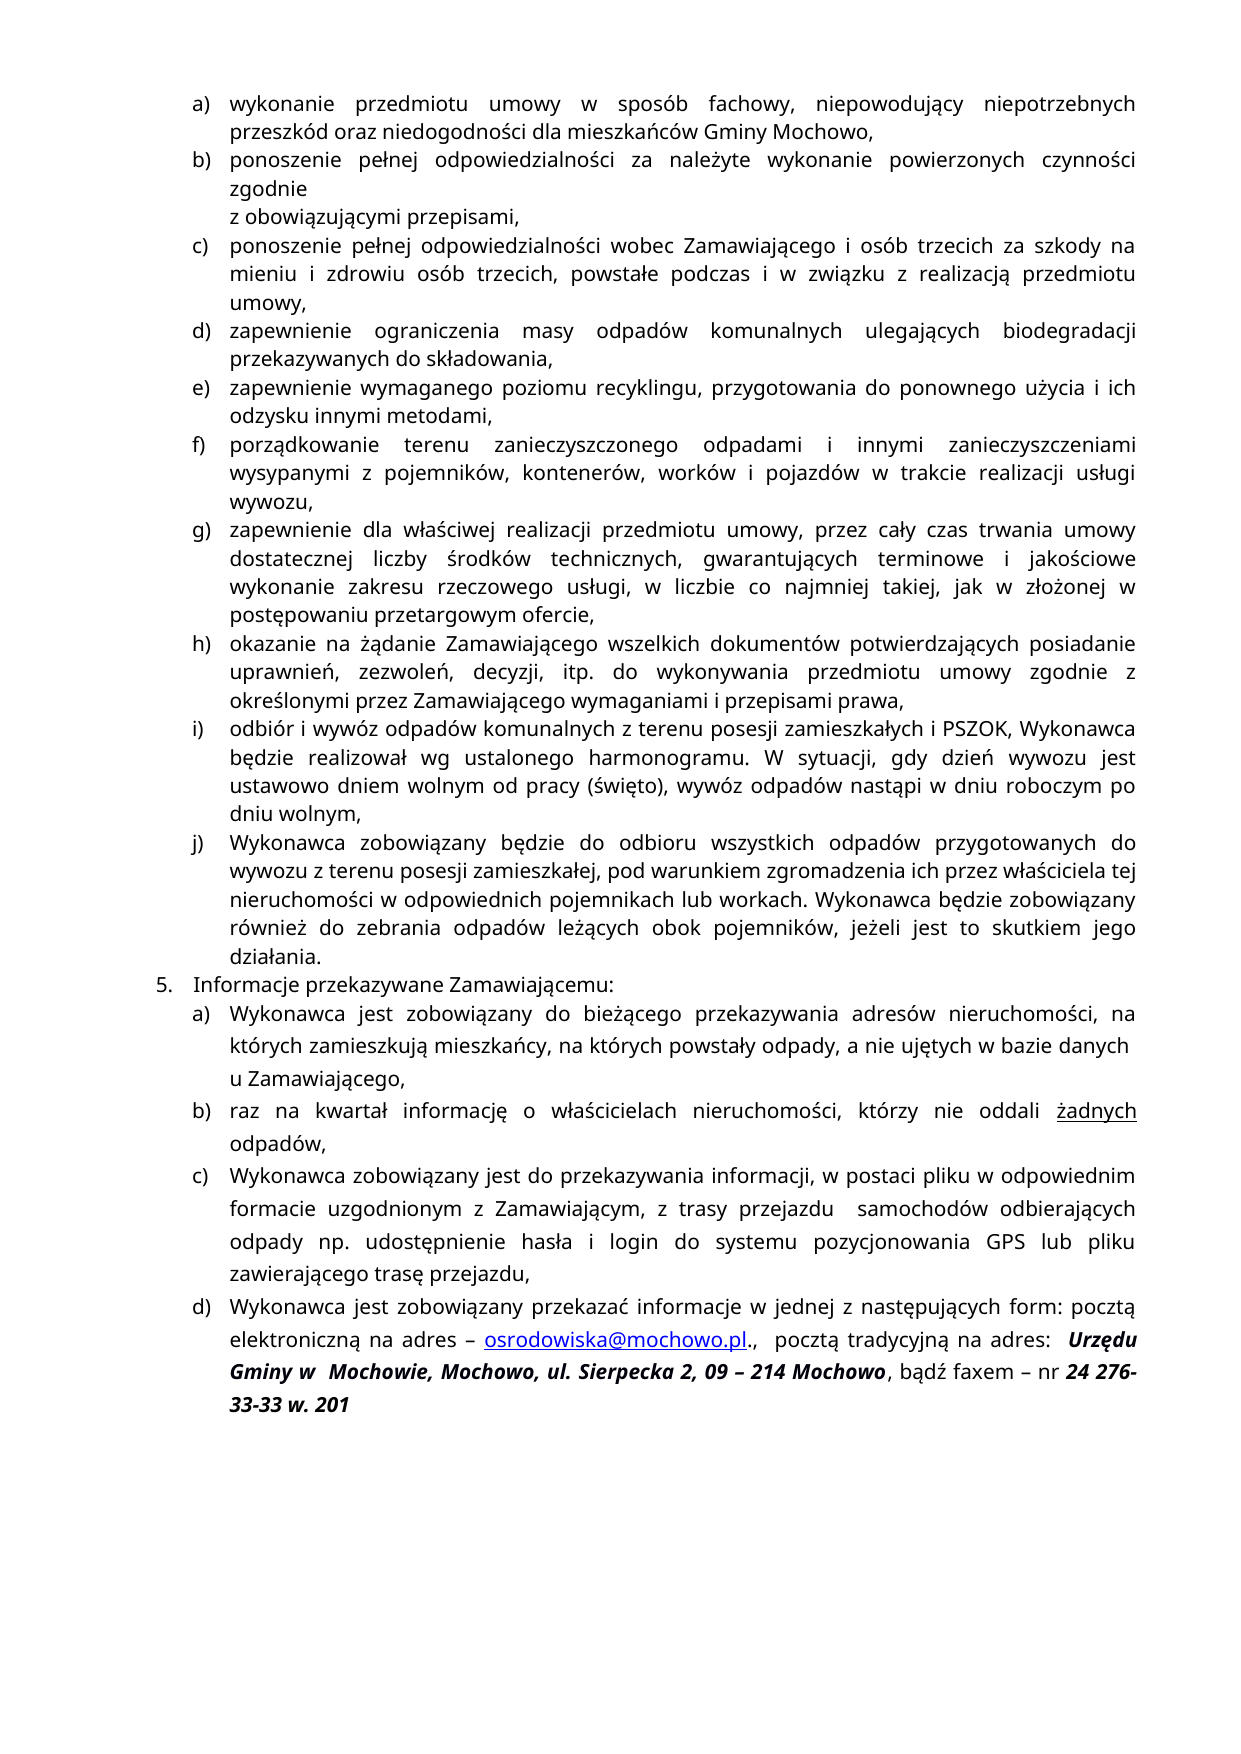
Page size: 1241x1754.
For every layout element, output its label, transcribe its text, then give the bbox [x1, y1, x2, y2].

list Wykonawca jest zobowiązany przekazać informacje w jednej z następujących form: pocztą elektroniczną na adres – osrodowiska@mochowo.pl., pocztą tradycyjną na adres: Urzędu Gminy w Mochowie, Mochowo, ul. Sierpecka 2, 09 – 214 Mochowo, bądź faxem – nr 24 276-33-33 w. 201 [192, 1292, 1137, 1418]
list raz na kwartał informację o właścicielach nieruchomości, którzy nie oddali żadnych odpadów, [192, 1096, 1137, 1157]
list Wykonawca zobowiązany jest do przekazywania informacji, w postaci pliku w odpowiednim formacie uzgodnionym z Zamawiającym, z trasy przejazdu samochodów odbierających odpady np. udostępnienie hasła i login do systemu pozycjonowania GPS lub pliku zawierającego trasę przejazdu, [192, 1162, 1137, 1288]
list okazanie na żądanie Zamawiającego wszelkich dokumentów potwierdzających posiadanie uprawnień, zezwoleń, decyzji, itp. do wykonywania przedmiotu umowy zgodnie z określonymi przez Zamawiającego wymaganiami i przepisami prawa, [192, 629, 1137, 714]
list zapewnienie ograniczenia masy odpadów komunalnych ulegających biodegradacji przekazywanych do składowania, [192, 316, 1137, 373]
list odbiór i wywóz odpadów komunalnych z terenu posesji zamieszkałych i PSZOK, Wykonawca będzie realizował wg ustalonego harmonogramu. W sytuacji, gdy dzień wywozu jest ustawowo dniem wolnym od pracy (święto), wywóz odpadów nastąpi w dniu roboczym po dniu wolnym, [192, 714, 1137, 828]
list zapewnienie wymaganego poziomu recyklingu, przygotowania do ponownego użycia i ich odzysku innymi metodami, [192, 373, 1137, 430]
list wykonanie przedmiotu umowy w sposób fachowy, niepowodujący niepotrzebnych przeszkód oraz niedogodności dla mieszkańców Gminy Mochowo, [192, 89, 1137, 146]
list ponoszenie pełnej odpowiedzialności za należyte wykonanie powierzonych czynności zgodnie z obowiązującymi przepisami, [192, 146, 1137, 231]
list Informacje przekazywane Zamawiającemu: [156, 970, 1137, 999]
list porządkowanie terenu zanieczyszczonego odpadami i innymi zanieczyszczeniami wysypanymi z pojemników, kontenerów, worków i pojazdów w trakcie realizacji usługi wywozu, [192, 430, 1137, 515]
list Wykonawca jest zobowiązany do bieżącego przekazywania adresów nieruchomości, na których zamieszkują mieszkańcy, na których powstały odpady, a nie ujętych w bazie danych u Zamawiającego, [192, 999, 1137, 1092]
list ponoszenie pełnej odpowiedzialności wobec Zamawiającego i osób trzecich za szkody na mieniu i zdrowiu osób trzecich, powstałe podczas i w związku z realizacją przedmiotu umowy, [192, 231, 1137, 316]
list Wykonawca zobowiązany będzie do odbioru wszystkich odpadów przygotowanych do wywozu z terenu posesji zamieszkałej, pod warunkiem zgromadzenia ich przez właściciela tej nieruchomości w odpowiednich pojemnikach lub workach. Wykonawca będzie zobowiązany również do zebrania odpadów leżących obok pojemników, jeżeli jest to skutkiem jego działania. [192, 828, 1137, 970]
list zapewnienie dla właściwej realizacji przedmiotu umowy, przez cały czas trwania umowy dostatecznej liczby środków technicznych, gwarantujących terminowe i jakościowe wykonanie zakresu rzeczowego usługi, w liczbie co najmniej takiej, jak w złożonej w postępowaniu przetargowym ofercie, [192, 515, 1137, 629]
